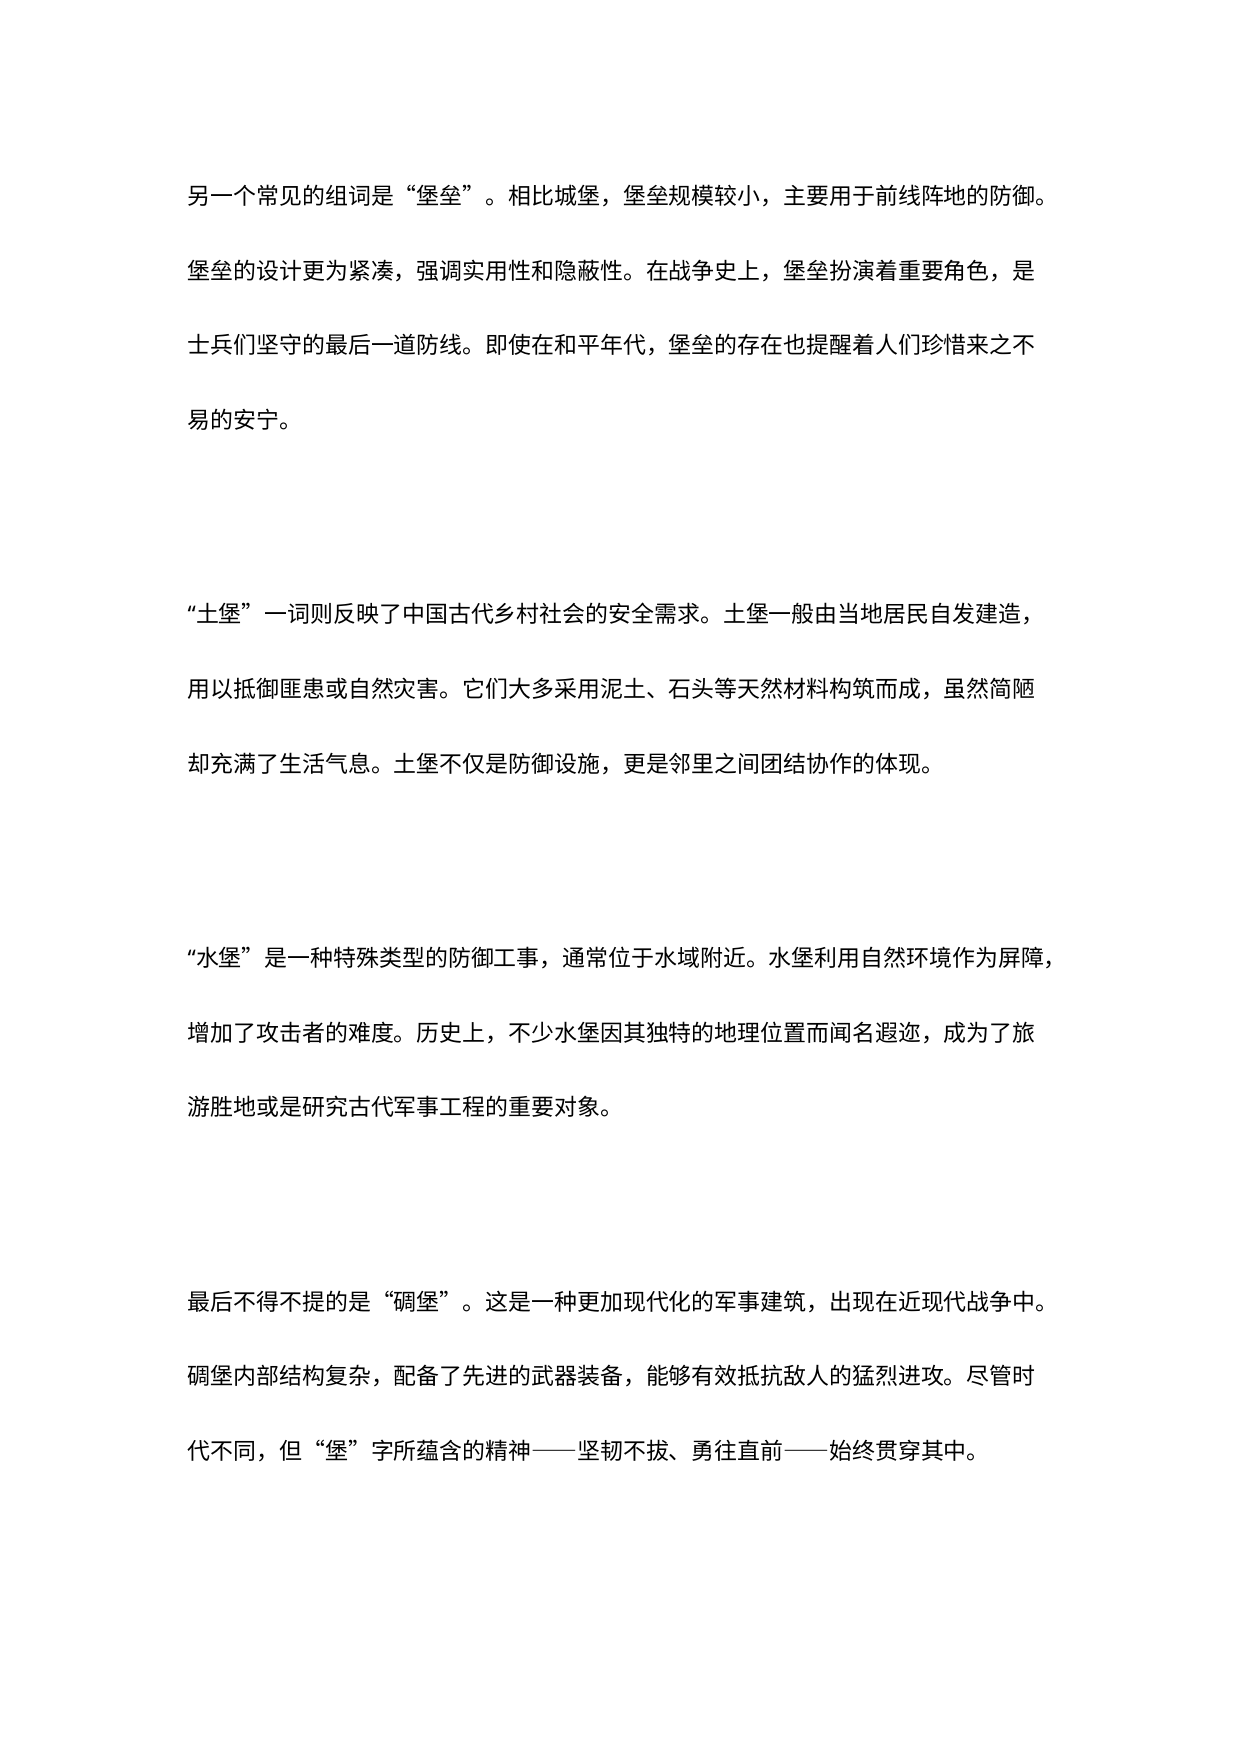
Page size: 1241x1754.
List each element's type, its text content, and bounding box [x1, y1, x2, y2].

text “土堡”一词则反映了中国古代乡村社会的安全需求。土堡一般由当地居民自发建造，用以抵御匪患或自然灾害。它们大多采用泥土、石头等天然材料构筑而成，虽然简陋却充满了生活气息。土堡不仅是防御设施，更是邻里之间团结协作的体现。 [187, 580, 1053, 795]
text 另一个常见的组词是“堡垒”。相比城堡，堡垒规模较小，主要用于前线阵地的防御。堡垒的设计更为紧凑，强调实用性和隐蔽性。在战争史上，堡垒扮演着重要角色，是士兵们坚守的最后一道防线。即使在和平年代，堡垒的存在也提醒着人们珍惜来之不易的安宁。 [187, 162, 1053, 451]
text “水堡”是一种特殊类型的防御工事，通常位于水域附近。水堡利用自然环境作为屏障，增加了攻击者的难度。历史上，不少水堡因其独特的地理位置而闻名遐迩，成为了旅游胜地或是研究古代军事工程的重要对象。 [187, 924, 1053, 1138]
text 最后不得不提的是“碉堡”。这是一种更加现代化的军事建筑，出现在近现代战争中。碉堡内部结构复杂，配备了先进的武器装备，能够有效抵抗敌人的猛烈进攻。尽管时代不同，但“堡”字所蕴含的精神——坚韧不拔、勇往直前——始终贯穿其中。 [187, 1268, 1053, 1482]
